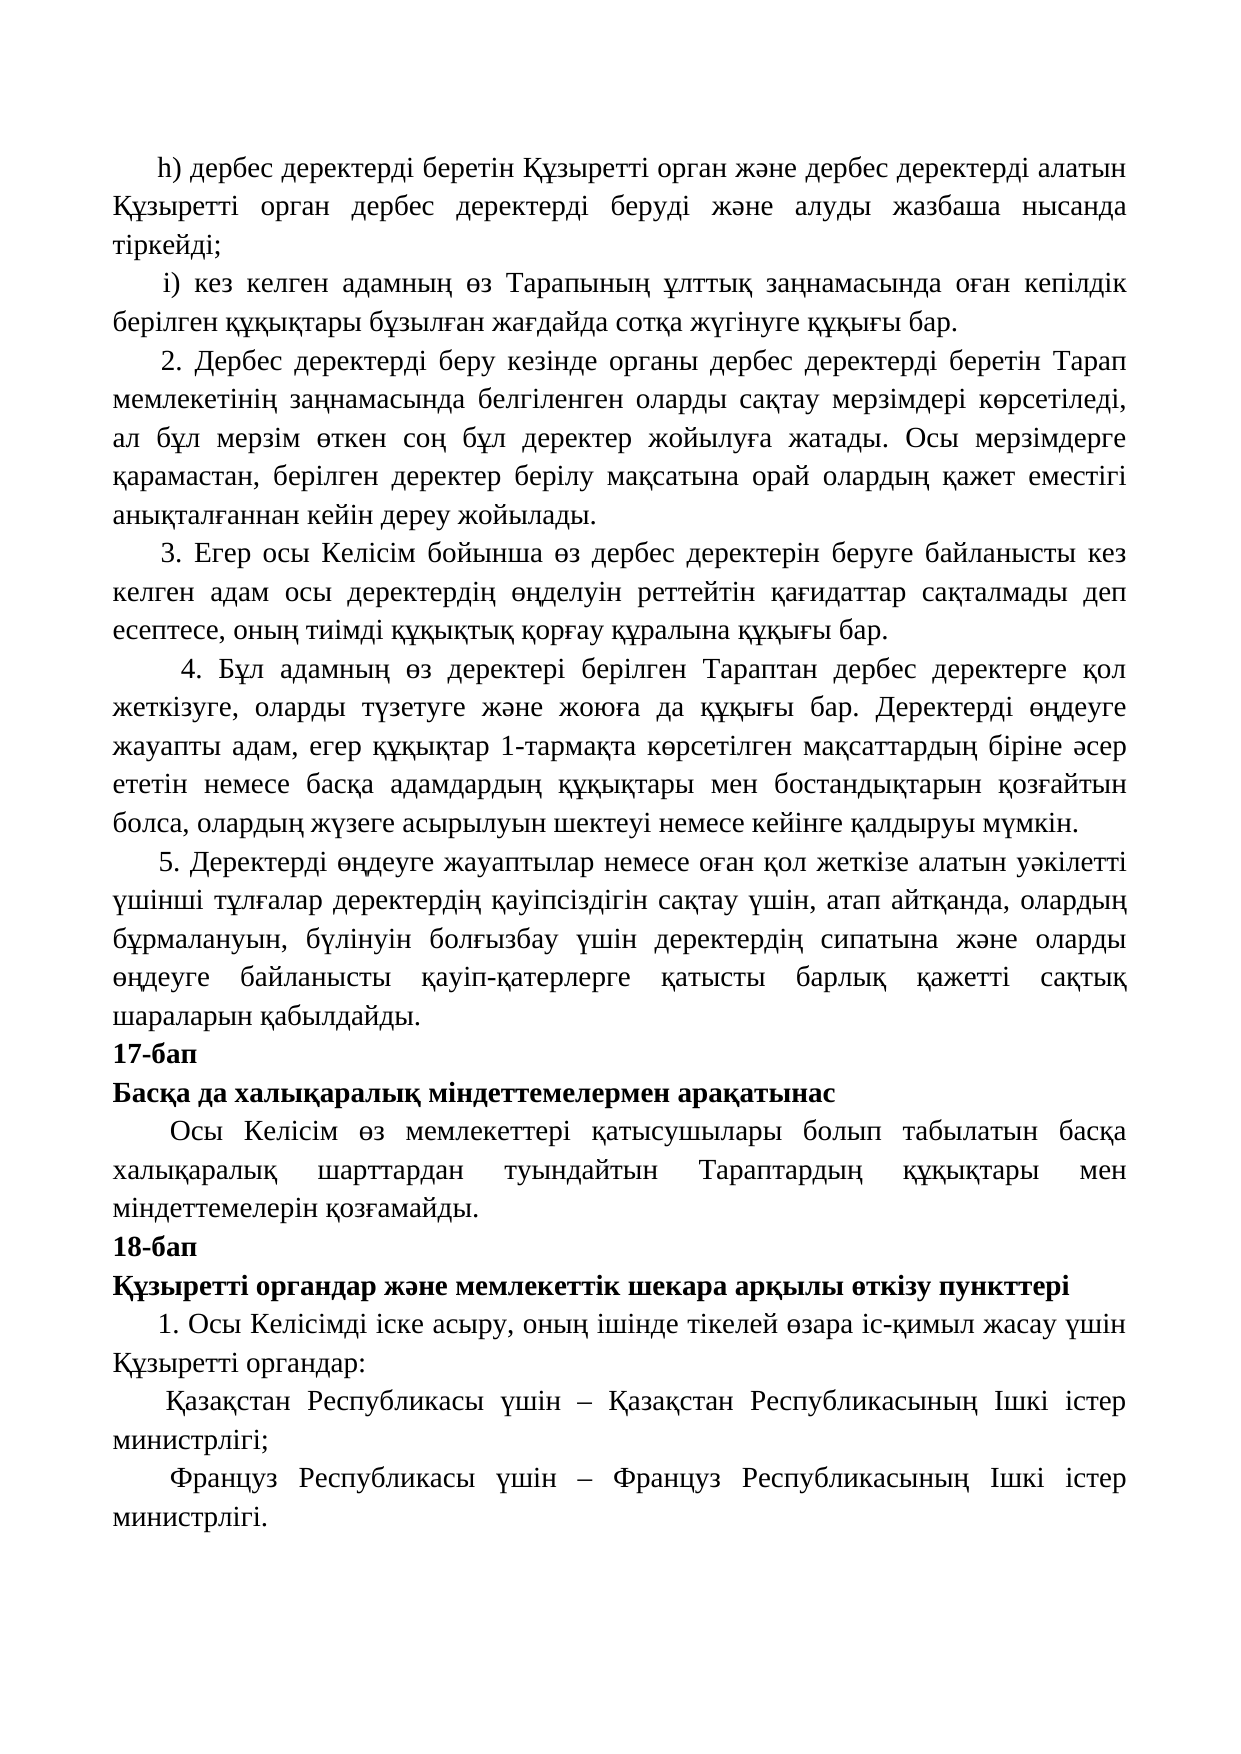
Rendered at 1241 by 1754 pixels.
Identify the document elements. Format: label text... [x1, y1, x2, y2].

text 3. Егер осы Келісім бойынша өз дербес деректерін беруге байланысты кез келген адам осы деректердің өңделуін реттейтін қағидаттар сақталмады деп есептесе, оның тиімді құқықтық қорғау құралына құқығы бар. [112, 535, 1128, 646]
text 18-бап [112, 1229, 1128, 1263]
text Басқа да халықаралық міндеттемелермен арақатынас [112, 1075, 1128, 1108]
text 2. Дербес деректерді беру кезінде органы дербес деректерді беретін Тарап мемлекетінің заңнамасында белгіленген оларды сақтау мерзімдері көрсетіледі, ал бұл мерзім өткен соң бұл деректер жойылуға жатады. Осы мерзімдерге қарамастан, берілген деректер берілу мақсатына орай олардың қажет еместігі анықталғаннан кейін дереу жойылады. [112, 343, 1128, 530]
text Француз Республикасы үшін – Француз Республикасының Ішкі істер министрлігі. [112, 1460, 1128, 1532]
text Осы Келісім өз мемлекеттері қатысушылары болып табылатын басқа халықаралық шарттардан туындайтын Тараптардың құқықтары мен міндеттемелерін қозғамайды. [112, 1113, 1128, 1224]
text 1. Осы Келісімді іске асыру, оның ішінде тікелей өзара іс-қимыл жасау үшін Құзыретті органдар: [112, 1306, 1128, 1378]
text h) дербес деректерді беретін Құзыретті орган және дербес деректерді алатын Құзыретті орган дербес деректерді беруді және алуды жазбаша нысанда тіркейді; [112, 150, 1128, 261]
text 5. Деректерді өңдеуге жауаптылар немесе оған қол жеткізе алатын уәкілетті үшінші тұлғалар деректердің қауіпсіздігін сақтау үшін, атап айтқанда, олардың бұрмалануын, бүлінуін болғызбау үшін деректердің сипатына және оларды өңдеуге байланысты қауіп-қатерлерге қатысты барлық қажетті сақтық шараларын қабылдайды. [112, 844, 1128, 1031]
text 17-бап [112, 1036, 1128, 1070]
text Қазақстан Республикасы үшін – Қазақстан Республикасының Ішкі істер министрлігі; [112, 1383, 1128, 1455]
text і) кез келген адамның өз Тарапының ұлттық заңнамасында оған кепілдік берілген құқықтары бұзылған жағдайда сотқа жүгінуге құқығы бар. [112, 266, 1128, 338]
text 4. Бұл адамның өз деректері берілген Тараптан дербес деректерге қол жеткізуге, оларды түзетуге және жоюға да құқығы бар. Деректерді өңдеуге жауапты адам, егер құқықтар 1-тармақта көрсетілген мақсаттардың біріне әсер ететін немесе басқа адамдардың құқықтары мен бостандықтарын қозғайтын болса, олардың жүзеге асырылуын шектеуі немесе кейінге қалдыруы мүмкін. [112, 651, 1128, 839]
text Құзыретті органдар және мемлекеттік шекара арқылы өткізу пункттері [112, 1268, 1128, 1301]
